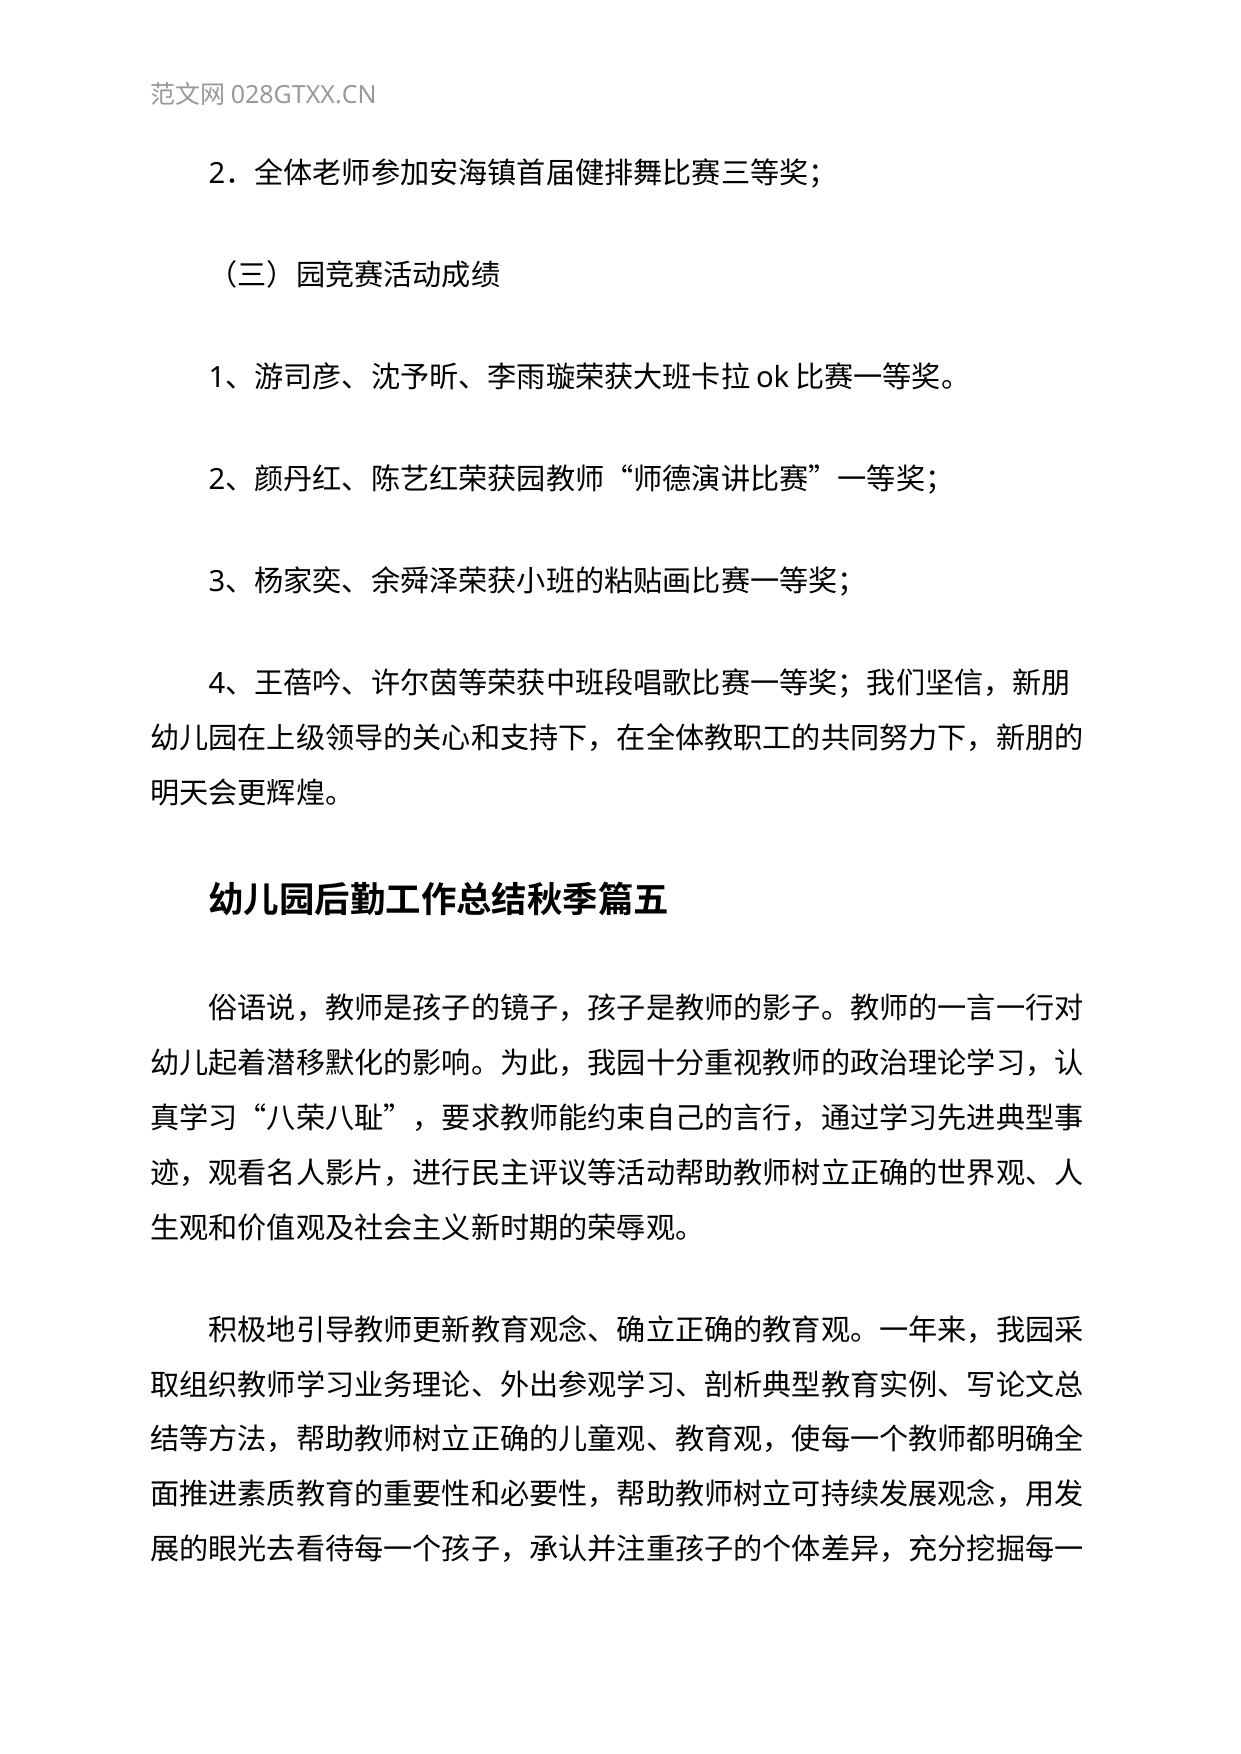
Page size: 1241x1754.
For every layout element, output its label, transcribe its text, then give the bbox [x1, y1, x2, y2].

text 1、游司彦、沈予昕、李雨璇荣获大班卡拉ok比赛一等奖。 [150, 354, 1090, 396]
text 4、王蓓吟、许尔茵等荣获中班段唱歌比赛一等奖；我们坚信，新朋幼儿园在上级领导的关心和支持下，在全体教职工的共同努力下，新朋的明天会更辉煌。 [150, 660, 1090, 812]
text 幼儿园后勤工作总结秋季篇五 [150, 871, 1090, 923]
text 俗语说，教师是孩子的镜子，孩子是教师的影子。教师的一言一行对幼儿起着潜移默化的影响。为此，我园十分重视教师的政治理论学习，认真学习“八荣八耻”，要求教师能约束自己的言行，通过学习先进典型事迹，观看名人影片，进行民主评议等活动帮助教师树立正确的世界观、人生观和价值观及社会主义新时期的荣辱观。 [150, 985, 1090, 1247]
text 3、杨家奕、余舜泽荣获小班的粘贴画比赛一等奖； [150, 558, 1090, 600]
text 2、颜丹红、陈艺红荣获园教师“师德演讲比赛”一等奖； [150, 456, 1090, 498]
text 2．全体老师参加安海镇首届健排舞比赛三等奖； [150, 150, 1090, 192]
text （三）园竞赛活动成绩 [150, 252, 1090, 294]
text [150, 1306, 1090, 1568]
